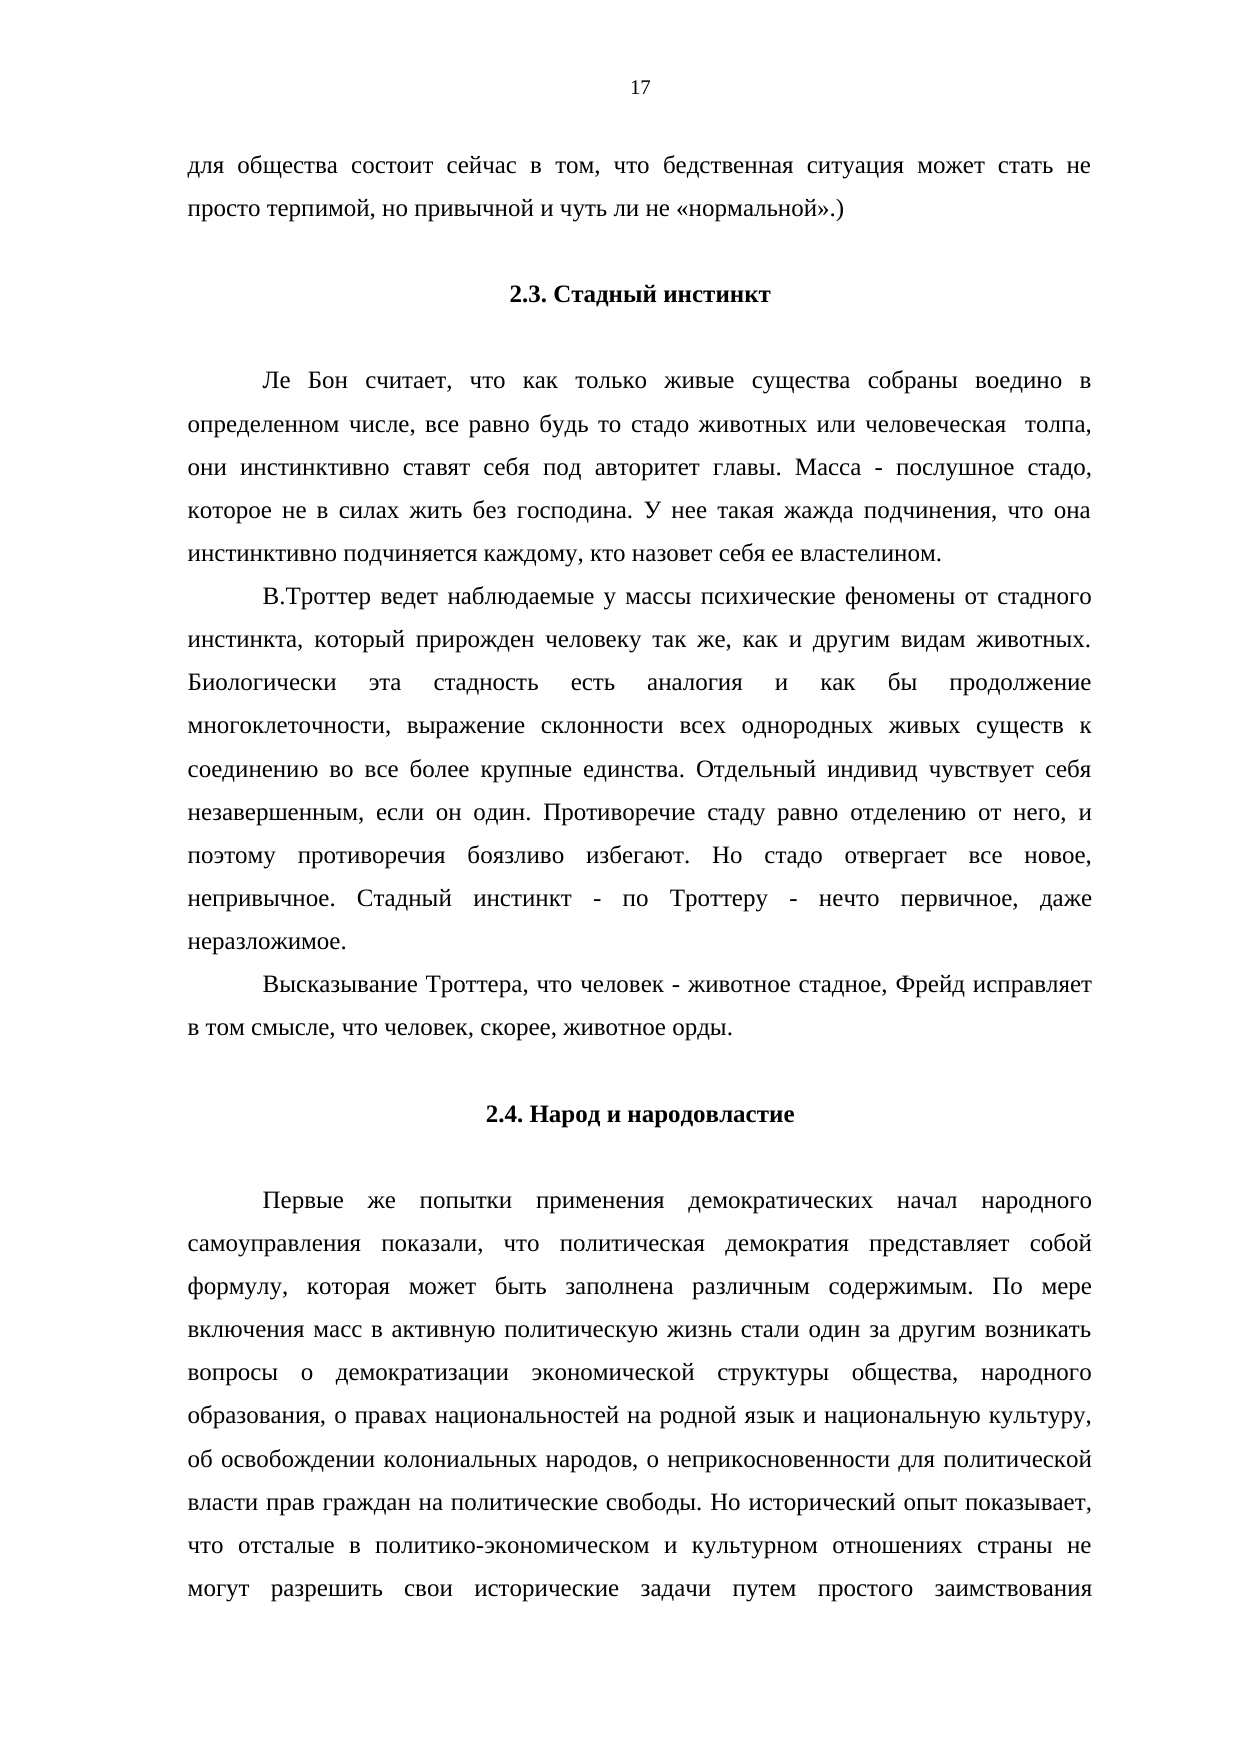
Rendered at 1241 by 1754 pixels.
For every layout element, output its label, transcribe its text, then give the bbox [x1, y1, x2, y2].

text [187, 150, 1093, 222]
text Ле Бон считает, что как только живые существа собраны воедино в определенном числе, все равно будь то стадо животных или человеческая толпа, они инстинктивно ставят себя под авторитет главы. Масса - послушное стадо, которое не в силах жить без господина. У нее такая жажда подчинения, что она инстинктивно подчиняется каждому, кто назовет себя ее властелином. [187, 366, 1093, 567]
text Высказывание Троттера, что человек - животное стадное, Фрейд исправляет в том смысле, что человек, скорее, животное орды. [187, 969, 1093, 1041]
subtitle 2.4. Народ и народовластие [187, 1099, 1093, 1127]
subtitle 2.3. Стадный инстинкт [187, 279, 1093, 308]
text В.Троттер ведет наблюдаемые у массы психические феномены от стадного инстинкта, который прирожден человеку так же, как и другим видам животных. Биологически эта стадность есть аналогия и как бы продолжение многоклеточности, выражение склонности всех однородных живых существ к соединению во все более крупные единства. Отдельный индивид чувствует себя незавершенным, если он один. Противоречие стаду равно отделению от него, и поэтому противоречия боязливо избегают. Но стадо отвергает все новое, непривычное. Стадный инстинкт - по Троттеру - нечто первичное, даже неразложимое. [187, 581, 1093, 955]
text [187, 1185, 1093, 1602]
